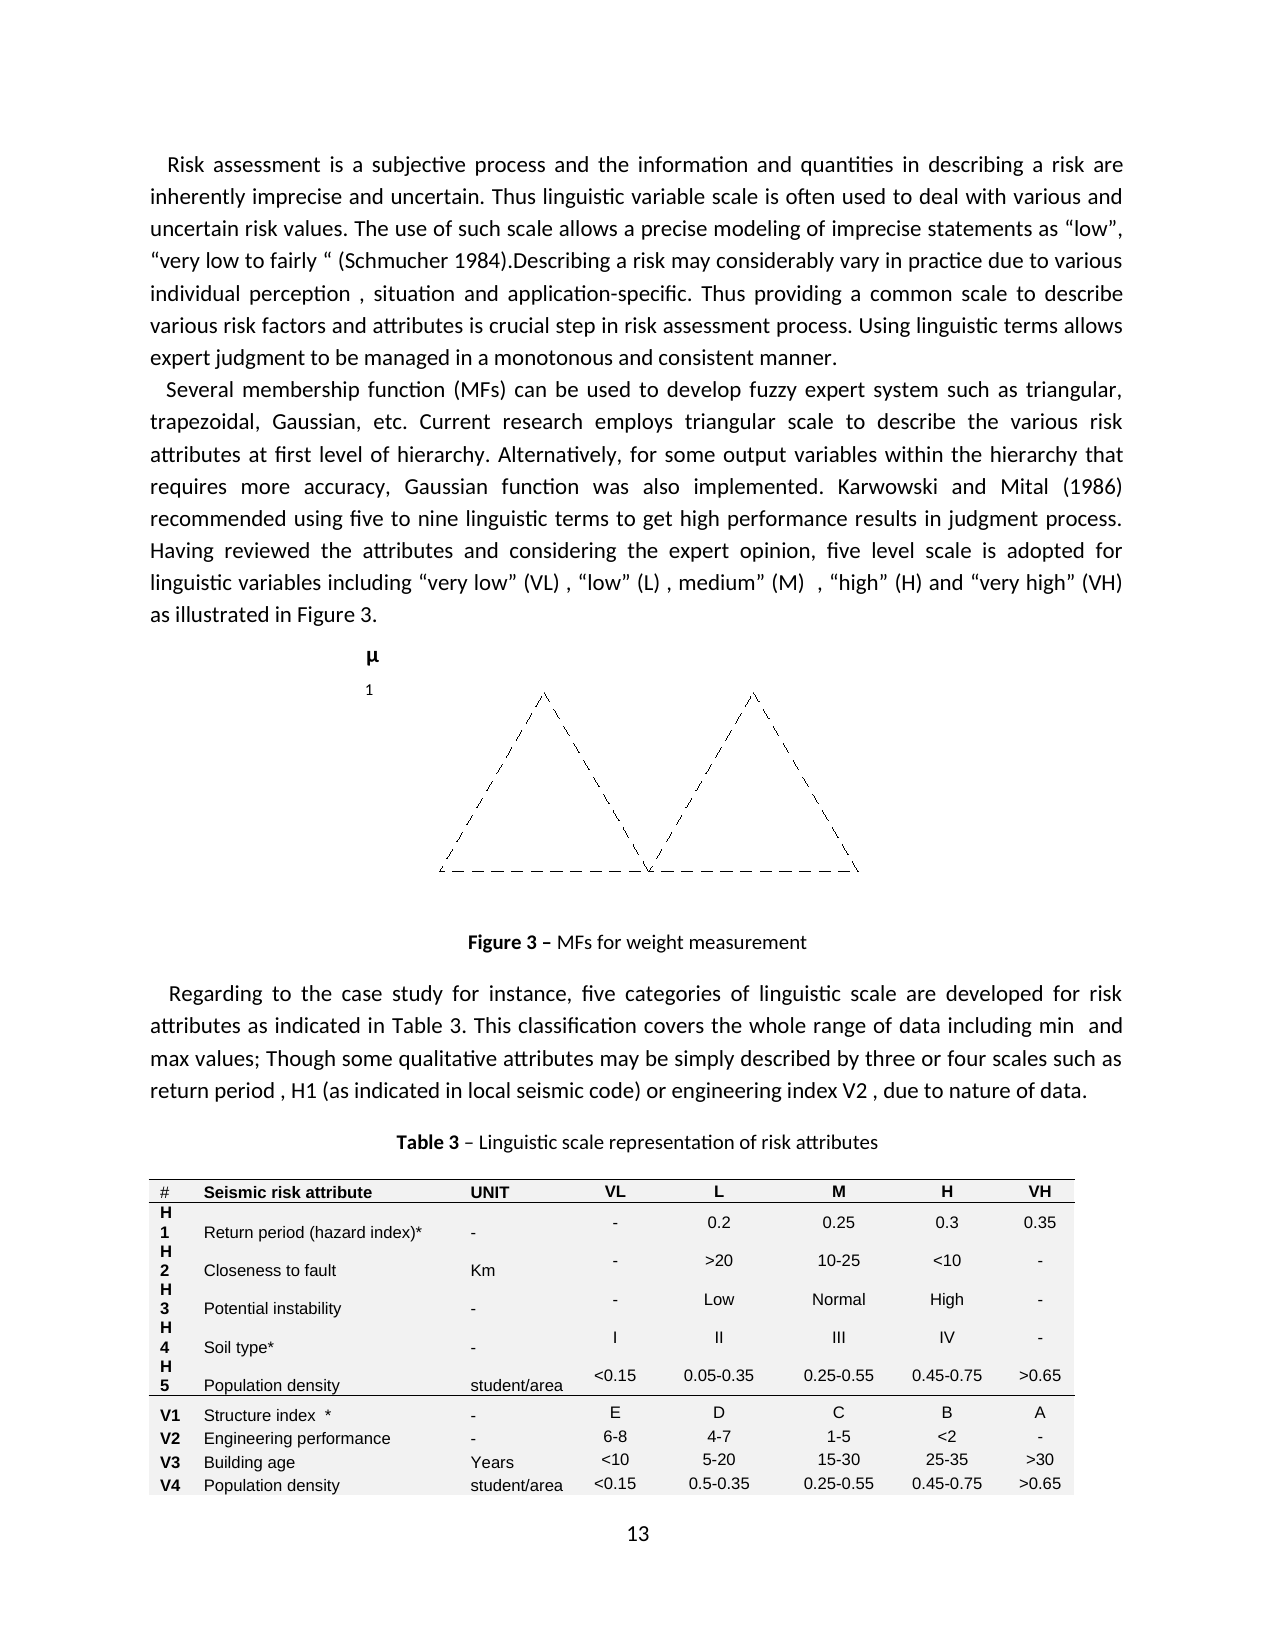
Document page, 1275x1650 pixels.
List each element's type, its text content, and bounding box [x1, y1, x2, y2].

table_cell >0.65 [1005, 1472, 1074, 1495]
table_cell 0.05-0.35 [649, 1357, 789, 1395]
table_cell >20 [649, 1242, 789, 1280]
table_cell Population density [192, 1472, 459, 1495]
table_cell [649, 1396, 789, 1401]
table_cell H5 [149, 1357, 192, 1395]
table_cell 0.3 [889, 1203, 1005, 1242]
table_cell <10 [889, 1242, 1005, 1280]
table_cell <2 [889, 1425, 1005, 1448]
table_cell [1005, 1396, 1074, 1401]
table_cell Closeness to fault [192, 1242, 459, 1280]
table_cell <10 [581, 1448, 649, 1472]
table_cell [192, 1396, 459, 1401]
table_cell 0.35 [1005, 1203, 1074, 1242]
table_cell A [1005, 1401, 1074, 1425]
table_cell 5-20 [649, 1448, 789, 1472]
table_cell 1-5 [789, 1425, 889, 1448]
table_cell C [789, 1401, 889, 1425]
table_cell I [581, 1318, 649, 1357]
table_cell student/area [459, 1357, 581, 1395]
table_cell V2 [149, 1425, 192, 1448]
table_cell - [581, 1242, 649, 1280]
table_cell Population density [192, 1357, 459, 1395]
table_cell 0.45-0.75 [889, 1357, 1005, 1395]
table_cell 0.45-0.75 [889, 1472, 1005, 1495]
table_header VH [1005, 1180, 1074, 1202]
text Several membership function (MFs) can be used to develop fuzzy expert system such as triangular, trapezoidal, Gaussian, etc. Current research employs triangular scale to describe the various risk attributes at first level of hierarchy. Alternatively, for some output variables within the hierarchy that requires more accuracy, Gaussian function was also implemented. Karwowski and Mital (1986) recommended using five to nine linguistic terms to get high performance results in judgment process. Having reviewed the attributes and considering the expert opinion, five level scale is adopted for linguistic variables including “very low” (VL) , “low” (L) , medium” (M) , “high” (H) and “very high” (VH) as illustrated in Figure 3. [150, 375, 1125, 629]
table_cell student/area [459, 1472, 581, 1495]
table_header UNIT [459, 1180, 581, 1202]
table_cell III [789, 1318, 889, 1357]
table_cell II [649, 1318, 789, 1357]
table_cell Return period (hazard index)* [192, 1203, 459, 1242]
table_cell 10-25 [789, 1242, 889, 1280]
table_cell [789, 1396, 889, 1401]
table_cell - [459, 1401, 581, 1425]
table_header VL [581, 1180, 649, 1202]
table_cell [149, 1396, 192, 1401]
table_cell Potential instability [192, 1280, 459, 1318]
table_cell E [581, 1401, 649, 1425]
table_cell Structure index * [192, 1401, 459, 1425]
table_cell V1 [149, 1401, 192, 1425]
table_cell H1 [149, 1203, 192, 1242]
table_cell 4-7 [649, 1425, 789, 1448]
table_cell - [459, 1280, 581, 1318]
table_cell B [889, 1401, 1005, 1425]
table_header Seismic risk attribute [192, 1180, 459, 1202]
table_cell - [581, 1280, 649, 1318]
table_cell - [1005, 1425, 1074, 1448]
text Table 3 – Linguistic scale representation of risk attributes [150, 1129, 1125, 1154]
table_cell Soil type* [192, 1318, 459, 1357]
table_cell - [459, 1425, 581, 1448]
table_cell Building age [192, 1448, 459, 1472]
table_cell 25-35 [889, 1448, 1005, 1472]
table_header L [649, 1180, 789, 1202]
table_cell 0.25-0.55 [789, 1472, 889, 1495]
table_cell <0.15 [581, 1357, 649, 1395]
table_cell V4 [149, 1472, 192, 1495]
table_cell Engineering performance [192, 1425, 459, 1448]
table_cell 6-8 [581, 1425, 649, 1448]
table_cell 0.25-0.55 [789, 1357, 889, 1395]
table_cell Km [459, 1242, 581, 1280]
table_cell Normal [789, 1280, 889, 1318]
table_cell 0.2 [649, 1203, 789, 1242]
table_header M [789, 1180, 889, 1202]
table_cell 0.25 [789, 1203, 889, 1242]
table_cell - [1005, 1242, 1074, 1280]
table_cell - [581, 1203, 649, 1242]
table_cell - [459, 1318, 581, 1357]
table_cell High [889, 1280, 1005, 1318]
table_cell IV [889, 1318, 1005, 1357]
table_cell D [649, 1401, 789, 1425]
table_cell Low [649, 1280, 789, 1318]
text Figure 3 – MFs for weight measurement [150, 929, 1125, 955]
table_header H [889, 1180, 1005, 1202]
table_cell - [1005, 1280, 1074, 1318]
table_cell [889, 1396, 1005, 1401]
table_cell 15-30 [789, 1448, 889, 1472]
table_cell >0.65 [1005, 1357, 1074, 1395]
table_cell V3 [149, 1448, 192, 1472]
text Risk assessment is a subjective process and the information and quantities in describing a risk are inherently imprecise and uncertain. Thus linguistic variable scale is often used to deal with various and uncertain risk values. The use of such scale allows a precise modeling of imprecise statements as “low”, “very low to fairly “ (Schmucher 1984).Describing a risk may considerably vary in practice due to various individual perception , situation and application-specific. Thus providing a common scale to describe various risk factors and attributes is crucial step in risk assessment process. Using linguistic terms allows expert judgment to be managed in a monotonous and consistent manner. [150, 150, 1125, 371]
text Regarding to the case study for instance, five categories of linguistic scale are developed for risk attributes as indicated in Table 3. This classification covers the whole range of data including min and max values; Though some qualitative attributes may be simply described by three or four scales such as return period , H1 (as indicated in local seismic code) or engineering index V2 , due to nature of data. [150, 979, 1125, 1104]
table_cell <0.15 [581, 1472, 649, 1495]
table_cell 0.5-0.35 [649, 1472, 789, 1495]
table_cell - [459, 1203, 581, 1242]
table_cell >30 [1005, 1448, 1074, 1472]
table_cell - [1005, 1318, 1074, 1357]
table_header # [149, 1180, 192, 1202]
table_cell H4 [149, 1318, 192, 1357]
table_cell H3 [149, 1280, 192, 1318]
table_cell H2 [149, 1242, 192, 1280]
table_cell [459, 1396, 581, 1401]
table_cell [581, 1396, 649, 1401]
table_cell Years [459, 1448, 581, 1472]
